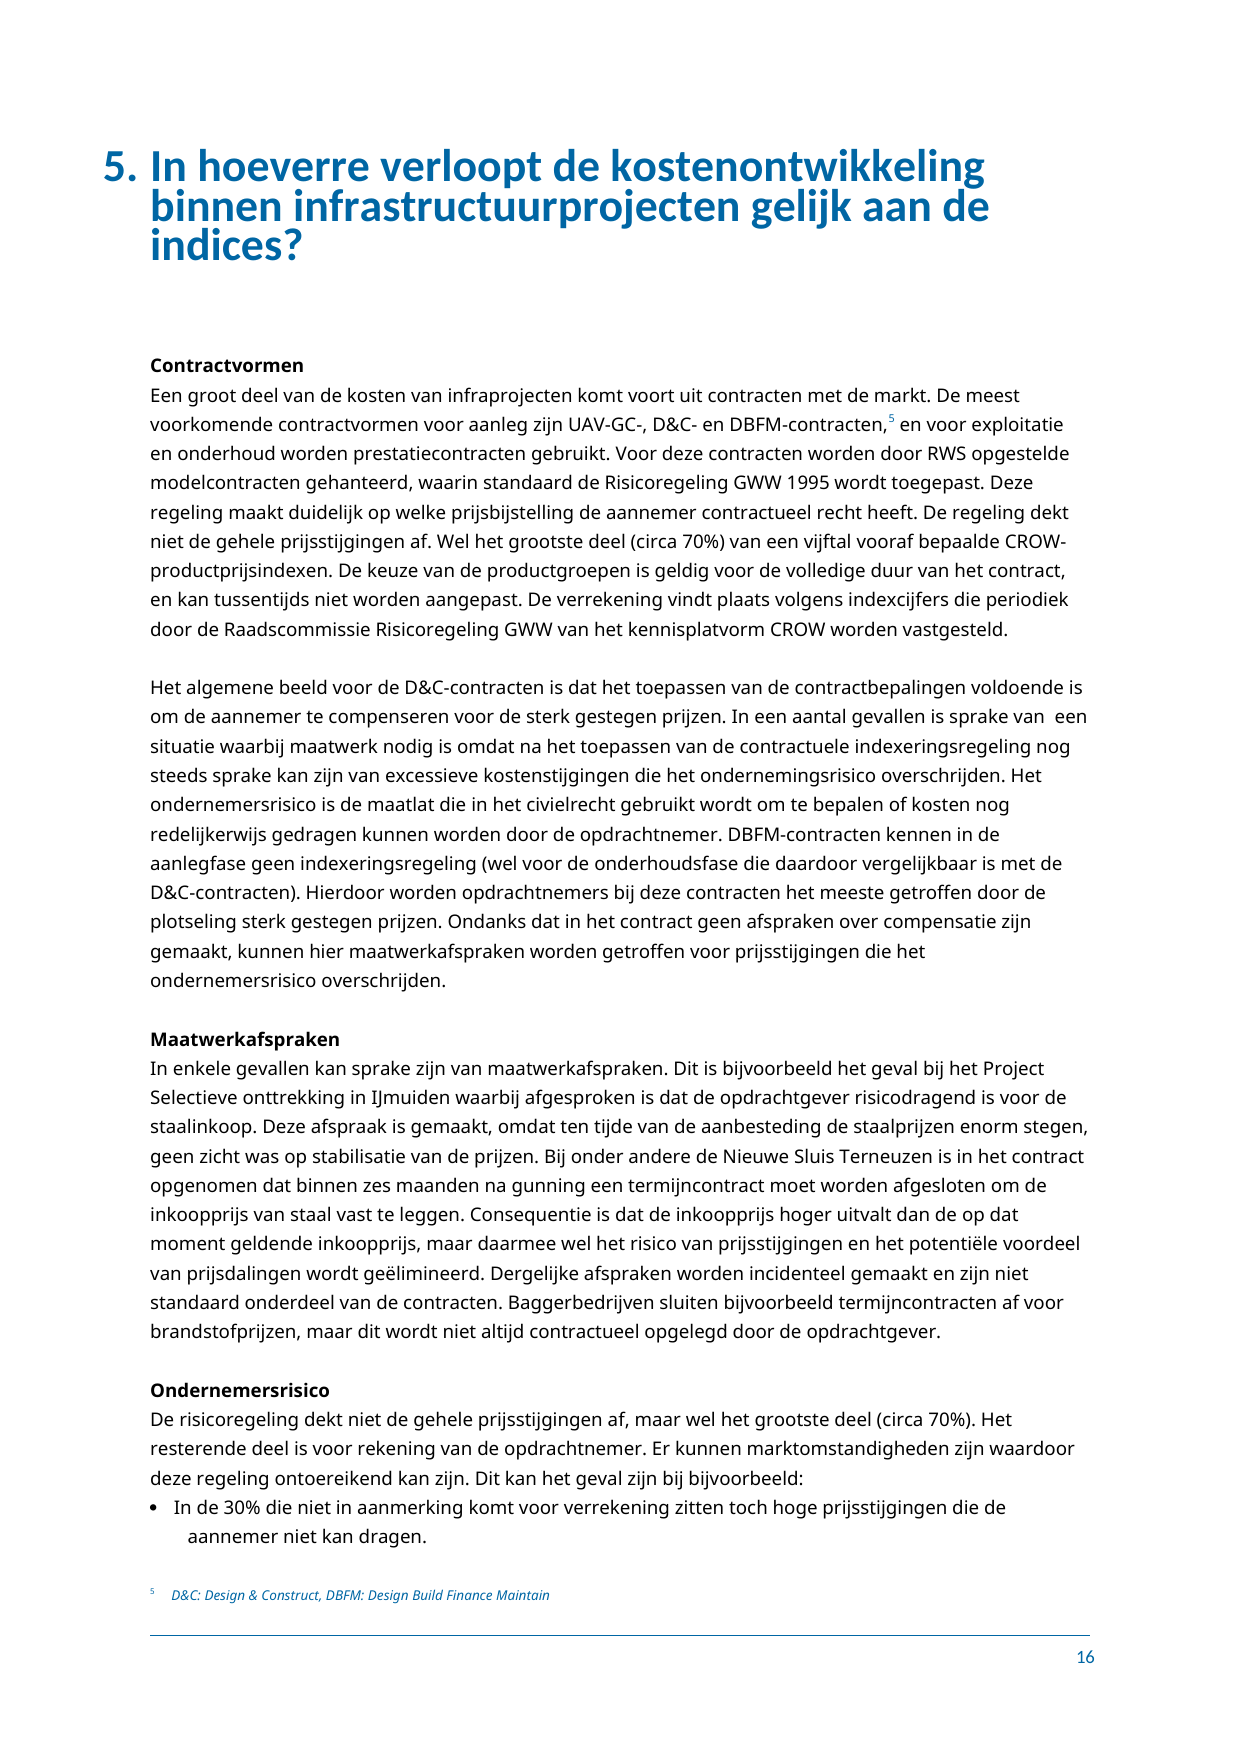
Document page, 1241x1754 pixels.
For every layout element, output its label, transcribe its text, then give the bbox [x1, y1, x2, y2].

text Ondernemersrisico [150, 1377, 1090, 1403]
text Contractvormen [150, 353, 1090, 378]
text Het algemene beeld voor de D&C-contracten is dat het toepassen van de contractbepalingen voldoende is om de aannemer te compenseren voor de sterk gestegen prijzen. In een aantal gevallen is sprake van een situatie waarbij maatwerk nodig is omdat na het toepassen van de contractuele indexeringsregeling nog steeds sprake kan zijn van excessieve kostenstijgingen die het ondernemingsrisico overschrijden. Het ondernemersrisico is de maatlat die in het civielrecht gebruikt wordt om te bepalen of kosten nog redelijkerwijs gedragen kunnen worden door de opdrachtnemer. DBFM-contracten kennen in de aanlegfase geen indexeringsregeling (wel voor de onderhoudsfase die daardoor vergelijkbaar is met de D&C-contracten). Hierdoor worden opdrachtnemers bij deze contracten het meeste getroffen door de plotseling sterk gestegen prijzen. Ondanks dat in het contract geen afspraken over compensatie zijn gemaakt, kunnen hier maatwerkafspraken worden getroffen voor prijsstijgingen die het ondernemersrisico overschrijden. [150, 674, 1090, 993]
text Een groot deel van de kosten van infraprojecten komt voort uit contracten met de markt. De meest voorkomende contractvormen voor aanleg zijn UAV-GC-, D&C- en DBFM-contracten, en voor exploitatie en onderhoud worden prestatiecontracten gebruikt. Voor deze contracten worden door RWS opgestelde modelcontracten gehanteerd, waarin standaard de Risicoregeling GWW 1995 wordt toegepast. Deze regeling maakt duidelijk op welke prijsbijstelling de aannemer contractueel recht heeft. De regeling dekt niet de gehele prijsstijgingen af. Wel het grootste deel (circa 70%) van een vijftal vooraf bepaalde CROW-productprijsindexen. De keuze van de productgroepen is geldig voor de volledige duur van het contract, en kan tussentijds niet worden aangepast. De verrekening vindt plaats volgens indexcijfers die periodiek door de Raadscommissie Risicoregeling GWW van het kennisplatvorm CROW worden vastgesteld. [150, 382, 1090, 642]
subtitle In hoeverre verloopt de kostenontwikkeling binnen infrastructuurprojecten gelijk aan de indices? [138, 150, 1090, 269]
list In de 30% die niet in aanmerking komt voor verrekening zitten toch hoge prijsstijgingen die de aannemer niet kan dragen. [150, 1494, 1090, 1549]
text In enkele gevallen kan sprake zijn van maatwerkafspraken. Dit is bijvoorbeeld het geval bij het Project Selectieve onttrekking in IJmuiden waarbij afgesproken is dat de opdrachtgever risicodragend is voor de staalinkoop. Deze afspraak is gemaakt, omdat ten tijde van de aanbesteding de staalprijzen enorm stegen, geen zicht was op stabilisatie van de prijzen. Bij onder andere de Nieuwe Sluis Terneuzen is in het contract opgenomen dat binnen zes maanden na gunning een termijncontract moet worden afgesloten om de inkoopprijs van staal vast te leggen. Consequentie is dat de inkoopprijs hoger uitvalt dan de op dat moment geldende inkoopprijs, maar daarmee wel het risico van prijsstijgingen en het potentiële voordeel van prijsdalingen wordt geëlimineerd. Dergelijke afspraken worden incidenteel gemaakt en zijn niet standaard onderdeel van de contracten. Baggerbedrijven sluiten bijvoorbeeld termijncontracten af voor brandstofprijzen, maar dit wordt niet altijd contractueel opgelegd door de opdrachtgever. [150, 1055, 1090, 1344]
text De risicoregeling dekt niet de gehele prijsstijgingen af, maar wel het grootste deel (circa 70%). Het resterende deel is voor rekening van de opdrachtnemer. Er kunnen marktomstandigheden zijn waardoor deze regeling ontoereikend kan zijn. Dit kan het geval zijn bij bijvoorbeeld: [150, 1406, 1090, 1490]
text Maatwerkafspraken [150, 1026, 1090, 1051]
